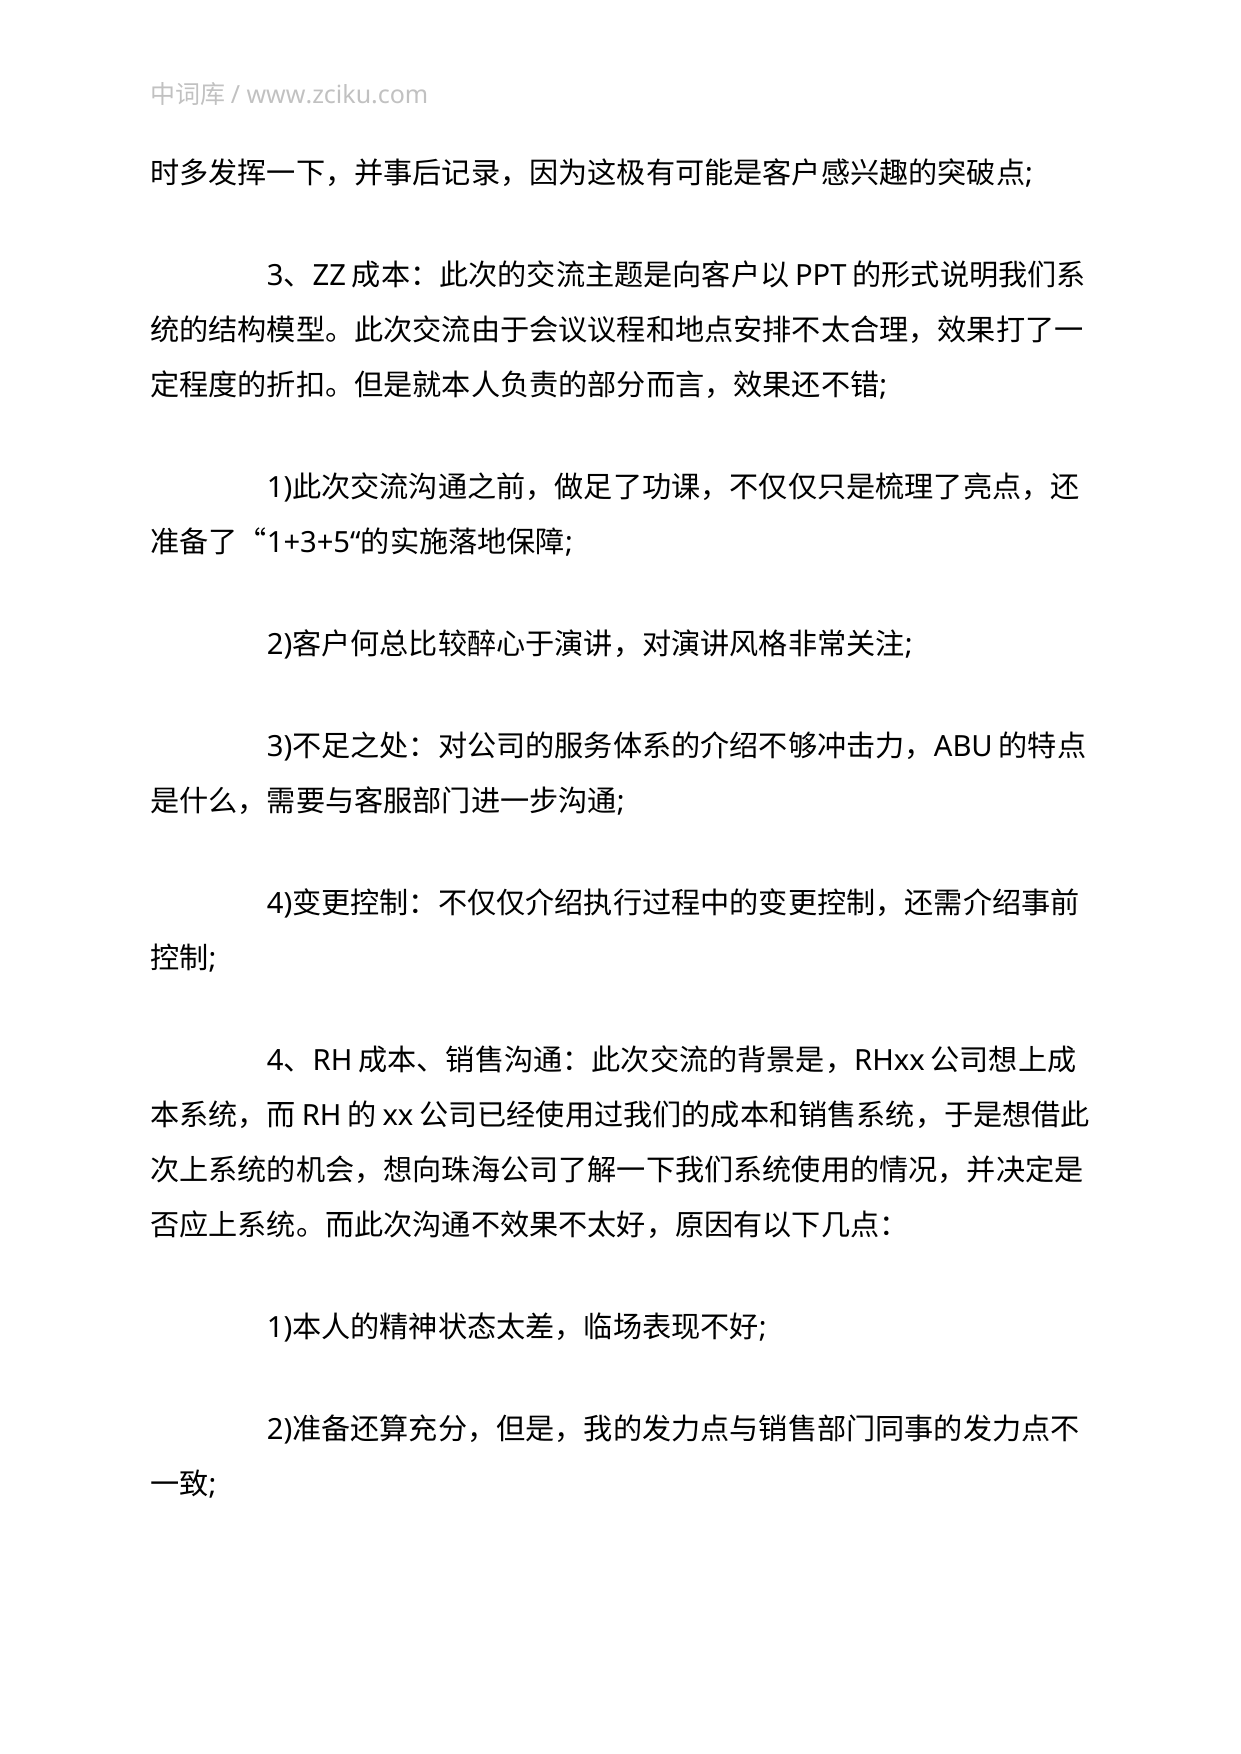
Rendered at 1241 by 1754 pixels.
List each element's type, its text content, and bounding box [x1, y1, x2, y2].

text 1)本人的精神状态太差，临场表现不好; [150, 1303, 1090, 1346]
text 1)此次交流沟通之前，做足了功课，不仅仅只是梳理了亮点，还准备了“1+3+5“的实施落地保障; [150, 464, 1090, 561]
text 4、RH成本、销售沟通：此次交流的背景是，RHxx公司想上成本系统，而RH的xx公司已经使用过我们的成本和销售系统，于是想借此次上系统的机会，想向珠海公司了解一下我们系统使用的情况，并决定是否应上系统。而此次沟通不效果不太好，原因有以下几点： [150, 1037, 1090, 1244]
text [150, 150, 1090, 192]
text 4)变更控制：不仅仅介绍执行过程中的变更控制，还需介绍事前控制; [150, 880, 1090, 977]
text 3)不足之处：对公司的服务体系的介绍不够冲击力，ABU的特点是什么，需要与客服部门进一步沟通; [150, 723, 1090, 820]
text 2)准备还算充分，但是，我的发力点与销售部门同事的发力点不一致; [150, 1405, 1090, 1503]
text 2)客户何总比较醉心于演讲，对演讲风格非常关注; [150, 621, 1090, 663]
text 3、ZZ成本：此次的交流主题是向客户以PPT的形式说明我们系统的结构模型。此次交流由于会议议程和地点安排不太合理，效果打了一定程度的折扣。但是就本人负责的部分而言，效果还不错; [150, 252, 1090, 404]
